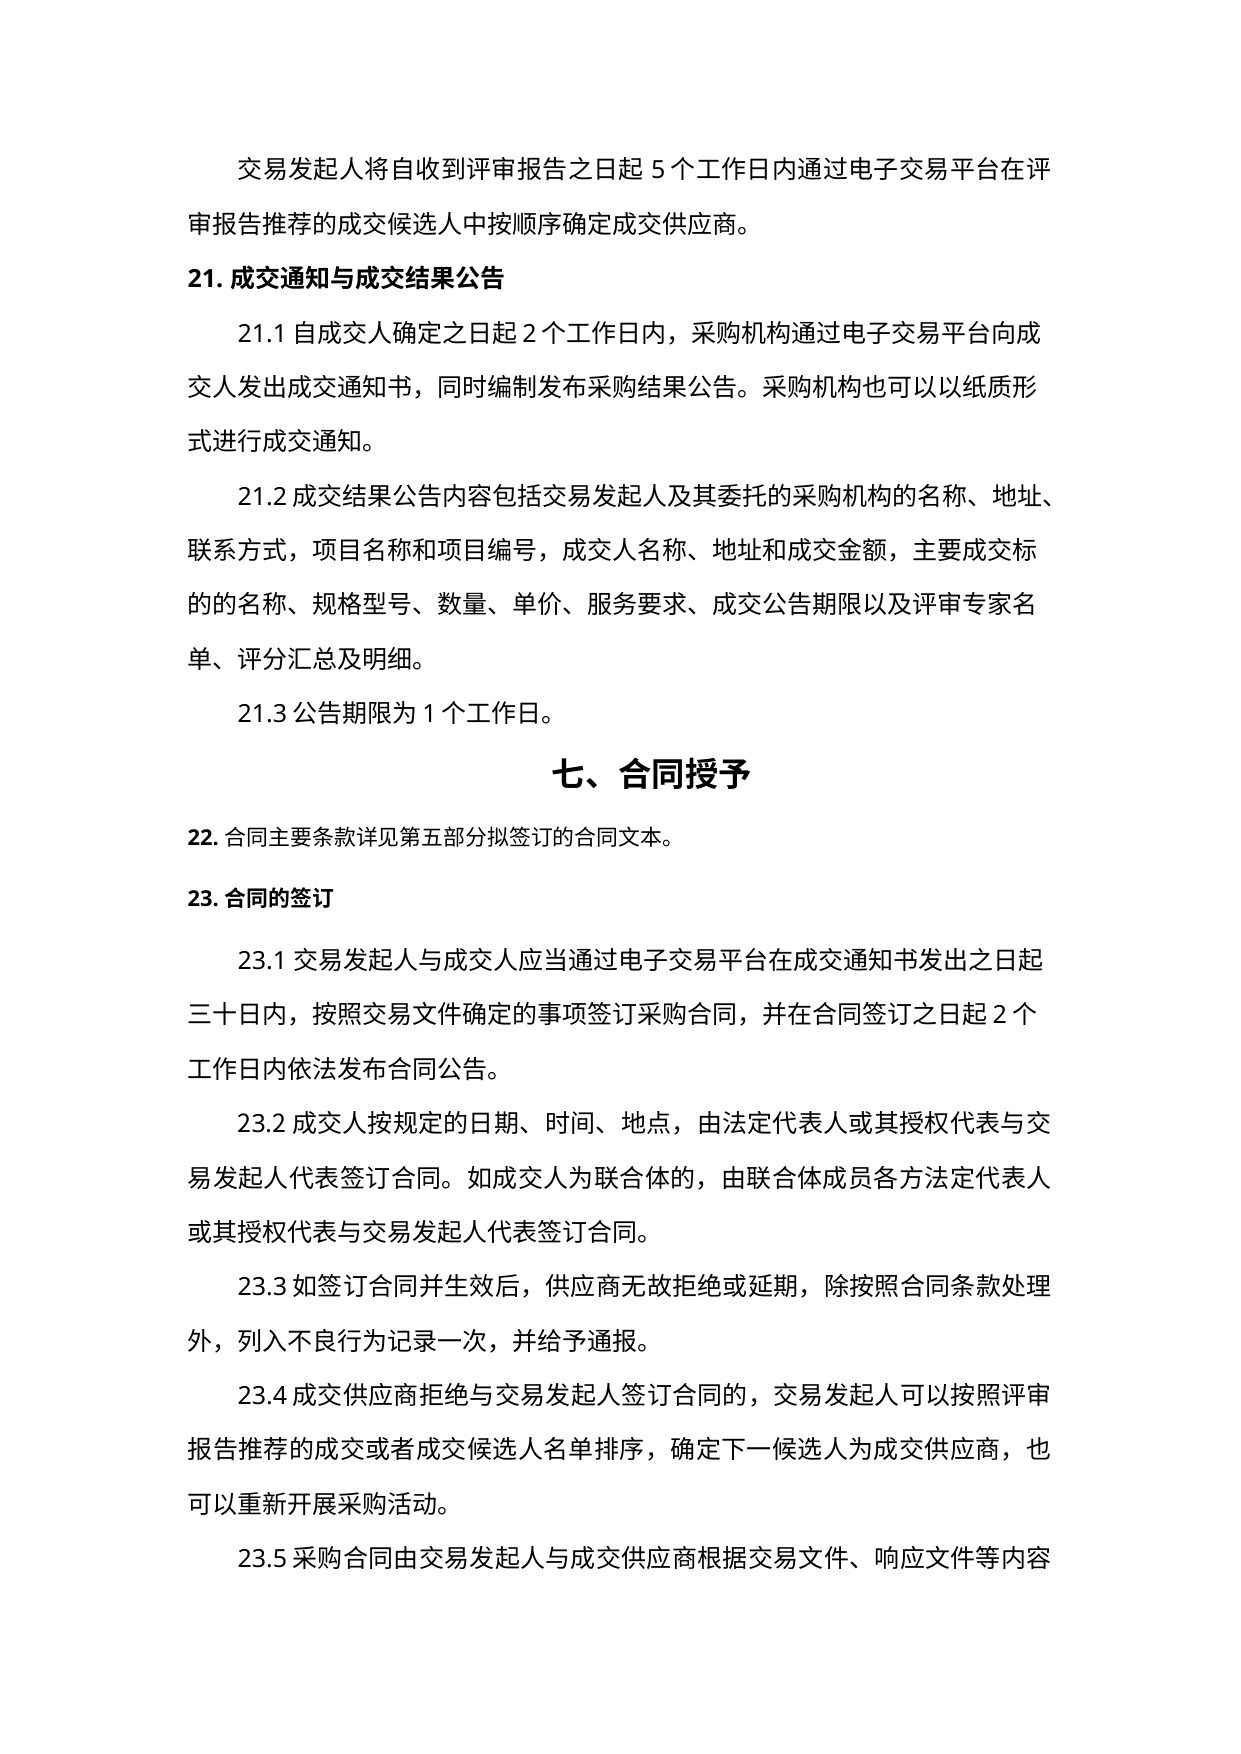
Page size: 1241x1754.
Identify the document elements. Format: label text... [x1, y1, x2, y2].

text 21.3公告期限为1个工作日。 [187, 694, 1053, 730]
text 23.3如签订合同并生效后，供应商无故拒绝或延期，除按照合同条款处理外，列入不良行为记录一次，并给予通报。 [187, 1267, 1053, 1357]
text 七、合同授予 [200, 748, 1053, 796]
text 23.1 交易发起人与成交人应当通过电子交易平台在成交通知书发出之日起三十日内，按照交易文件确定的事项签订采购合同，并在合同签订之日起2个工作日内依法发布合同公告。 [187, 941, 1053, 1086]
text 23. 合同的签订 [187, 881, 1053, 912]
text 23.2成交人按规定的日期、时间、地点，由法定代表人或其授权代表与交易发起人代表签订合同。如成交人为联合体的，由联合体成员各方法定代表人或其授权代表与交易发起人代表签订合同。 [187, 1104, 1053, 1249]
text 22. 合同主要条款详见第五部分拟签订的合同文本。 [187, 820, 1053, 852]
text 21. 成交通知与成交结果公告 [187, 259, 1053, 295]
text 21.1自成交人确定之日起2个工作日内，采购机构通过电子交易平台向成交人发出成交通知书，同时编制发布采购结果公告。采购机构也可以以纸质形式进行成交通知。 [187, 313, 1053, 458]
text 23.4成交供应商拒绝与交易发起人签订合同的，交易发起人可以按照评审报告推荐的成交或者成交候选人名单排序，确定下一候选人为成交供应商，也可以重新开展采购活动。 [187, 1376, 1053, 1521]
text 交易发起人将自收到评审报告之日起5个工作日内通过电子交易平台在评审报告推荐的成交候选人中按顺序确定成交供应商。 [187, 150, 1053, 241]
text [187, 1539, 1053, 1575]
text 21.2成交结果公告内容包括交易发起人及其委托的采购机构的名称、地址、联系方式，项目名称和项目编号，成交人名称、地址和成交金额，主要成交标的的名称、规格型号、数量、单价、服务要求、成交公告期限以及评审专家名单、评分汇总及明细。 [187, 476, 1053, 676]
